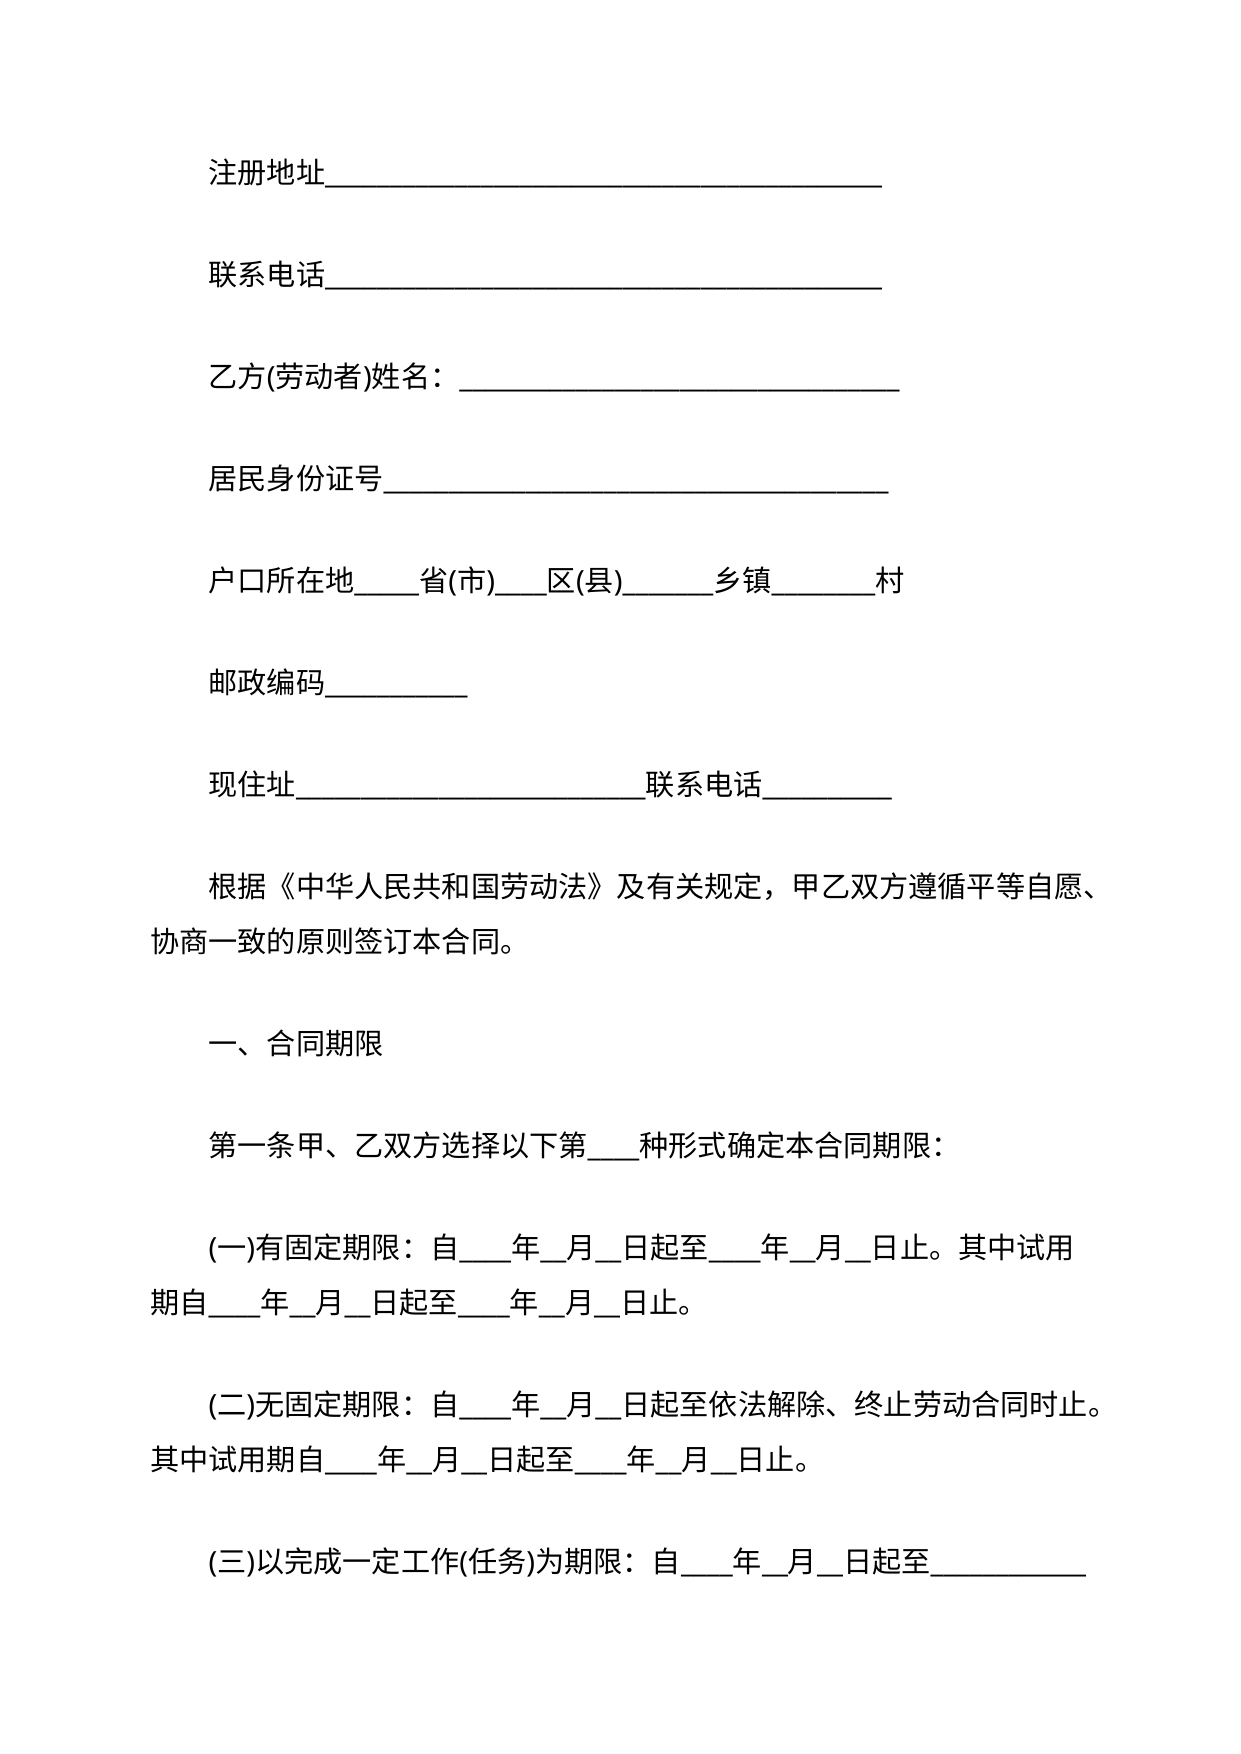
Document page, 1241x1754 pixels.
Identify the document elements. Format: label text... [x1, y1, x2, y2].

text 户口所在地_____省(市)____区(县)_______乡镇________村 [150, 558, 1090, 600]
text (二)无固定期限：自____年__月__日起至依法解除、终止劳动合同时止。其中试用期自____年__月__日起至____年__月__日止。 [150, 1381, 1090, 1479]
text 现住址___________________________联系电话__________ [150, 762, 1090, 804]
text 注册地址___________________________________________ [150, 150, 1090, 192]
text 联系电话___________________________________________ [150, 252, 1090, 294]
text 居民身份证号_______________________________________ [150, 456, 1090, 498]
text 乙方(劳动者)姓名：__________________________________ [150, 354, 1090, 396]
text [150, 1538, 1090, 1581]
text 邮政编码___________ [150, 660, 1090, 702]
text 一、合同期限 [150, 1021, 1090, 1063]
text (一)有固定期限：自____年__月__日起至____年__月__日止。其中试用期自____年__月__日起至____年__月__日止。 [150, 1224, 1090, 1322]
text 根据《中华人民共和国劳动法》及有关规定，甲乙双方遵循平等自愿、协商一致的原则签订本合同。 [150, 864, 1090, 961]
text 第一条甲、乙双方选择以下第____种形式确定本合同期限： [150, 1122, 1090, 1165]
